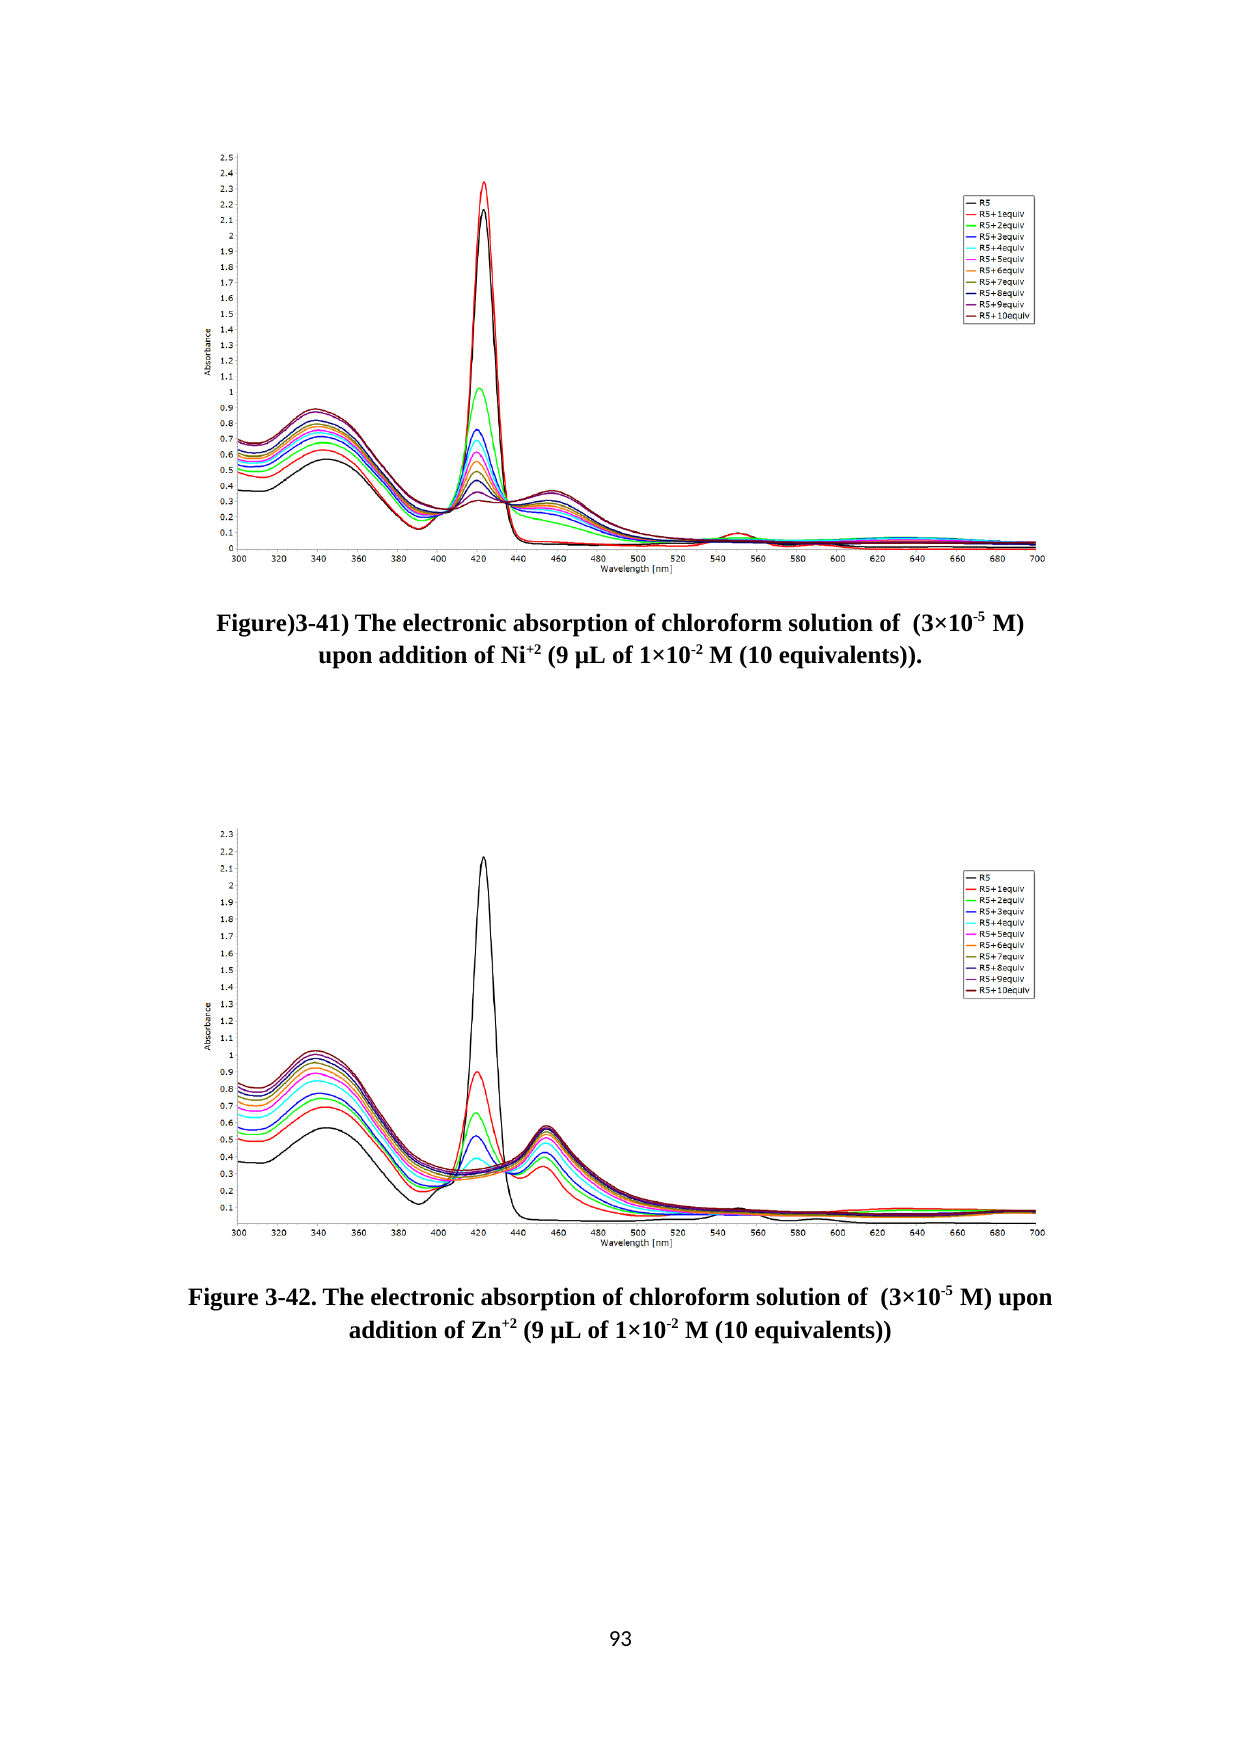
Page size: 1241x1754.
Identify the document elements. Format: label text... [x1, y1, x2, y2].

picture [187, 824, 1053, 1257]
picture [187, 150, 1053, 583]
text Figure)3-41) The electronic absorption of chloroform solution of (3×10-5 M) upon addition of Ni+2 (9 µL of 1×10-2 M (10 equivalents)). [187, 608, 1053, 669]
text Figure 3-42. The electronic absorption of chloroform solution of (3×10-5 M) upon addition of Zn+2 (9 µL of 1×10-2 M (10 equivalents)) [187, 1282, 1053, 1344]
